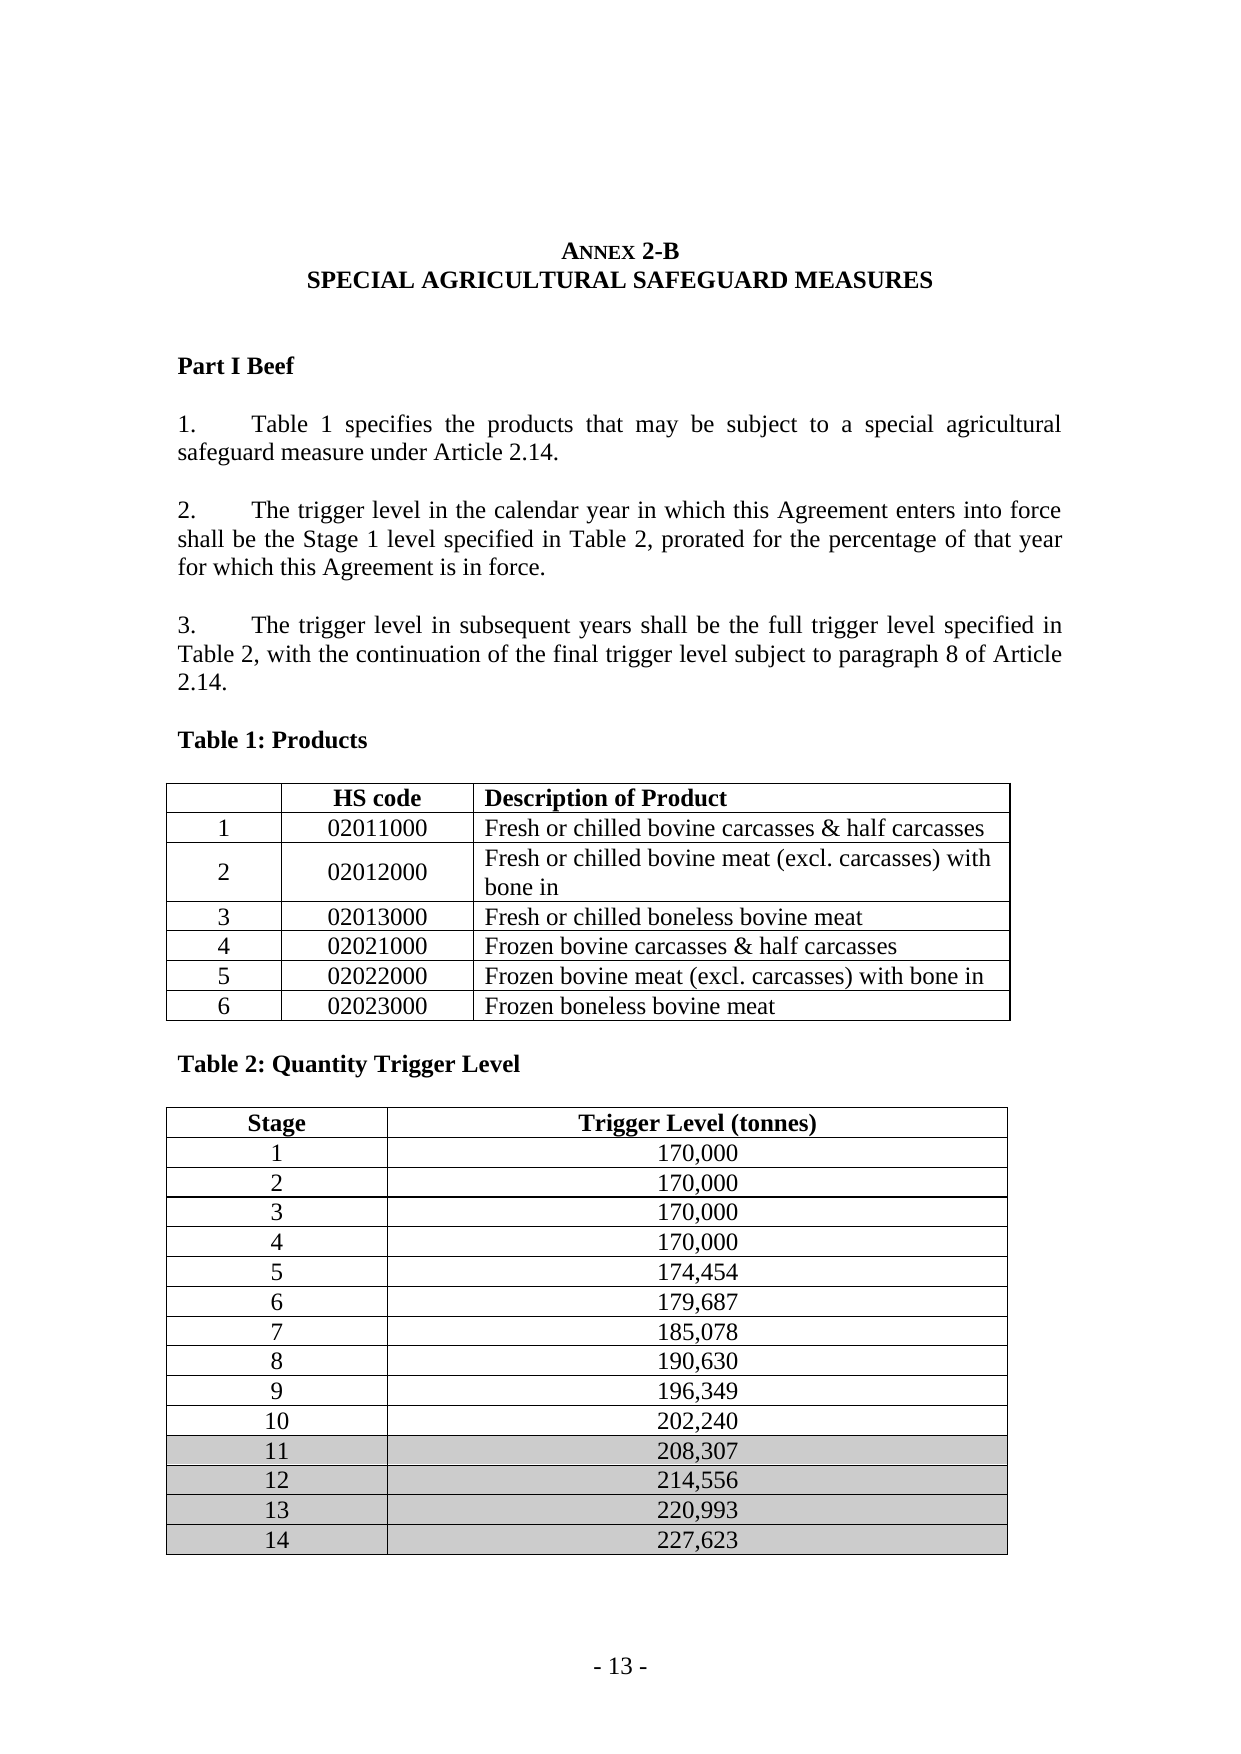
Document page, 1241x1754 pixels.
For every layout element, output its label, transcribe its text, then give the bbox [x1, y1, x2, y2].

table_cell 02013000 [282, 902, 473, 930]
text 1. Table 1 specifies the products that may be subject to a special agricultural safeguard measure under Article 2.14. [177, 409, 1063, 466]
table_cell 1 [167, 813, 281, 842]
table_cell Frozen bovine meat (excl. carcasses) with bone in [474, 961, 1009, 990]
table_cell Fresh or chilled bovine meat (excl. carcasses) with bone in [474, 843, 1009, 901]
table_cell 190,630 [388, 1346, 1007, 1375]
table_cell 208,307 [388, 1436, 1007, 1464]
text Annex 2-B [177, 236, 1063, 265]
table_cell 14 [167, 1525, 387, 1554]
table_cell 185,078 [388, 1317, 1007, 1345]
table_cell 3 [167, 902, 281, 930]
table_cell 12 [167, 1466, 387, 1494]
table_cell 10 [167, 1406, 387, 1435]
table_cell 02021000 [282, 931, 473, 960]
table_cell 9 [167, 1376, 387, 1405]
table_cell 8 [167, 1346, 387, 1375]
table_cell 4 [167, 1227, 387, 1256]
table_header HS code [282, 784, 473, 812]
table_cell 7 [167, 1317, 387, 1345]
text 3. The trigger level in subsequent years shall be the full trigger level specified in Table 2, with the continuation of the final trigger level subject to paragraph 8 of Article 2.14. [177, 610, 1063, 696]
table_cell 170,000 [388, 1138, 1007, 1167]
table_cell 1 [167, 1138, 387, 1167]
table_header [167, 784, 281, 812]
text Table 1: Products [177, 725, 1063, 754]
table_cell Fresh or chilled bovine carcasses & half carcasses [474, 813, 1009, 842]
table_cell 214,556 [388, 1466, 1007, 1494]
table_cell 196,349 [388, 1376, 1007, 1405]
table_cell Frozen bovine carcasses & half carcasses [474, 931, 1009, 960]
table_cell 227,623 [388, 1525, 1007, 1554]
table_cell 170,000 [388, 1198, 1007, 1226]
table_cell 170,000 [388, 1168, 1007, 1196]
table_header Description of Product [474, 784, 1009, 812]
table_cell Frozen boneless bovine meat [474, 991, 1009, 1020]
table_cell 220,993 [388, 1495, 1007, 1524]
table_cell 170,000 [388, 1227, 1007, 1256]
table_cell 202,240 [388, 1406, 1007, 1435]
table_cell 13 [167, 1495, 387, 1524]
table_cell 2 [167, 1168, 387, 1196]
table_cell 02012000 [282, 843, 473, 901]
table_cell 6 [167, 991, 281, 1020]
table_cell Fresh or chilled boneless bovine meat [474, 902, 1009, 930]
table_cell 2 [167, 843, 281, 901]
text Special Agricultural Safeguard Measures [177, 265, 1063, 294]
table_cell 174,454 [388, 1257, 1007, 1286]
table_cell 6 [167, 1287, 387, 1316]
table_cell 02023000 [282, 991, 473, 1020]
table_header Stage [167, 1108, 387, 1137]
table_cell 179,687 [388, 1287, 1007, 1316]
table_cell 3 [167, 1198, 387, 1226]
table_cell 4 [167, 931, 281, 960]
table_cell 5 [167, 1257, 387, 1286]
table_cell 02022000 [282, 961, 473, 990]
table_cell 11 [167, 1436, 387, 1464]
text Table 2: Quantity Trigger Level [177, 1049, 1063, 1078]
table_cell 5 [167, 961, 281, 990]
text Part I Beef [177, 351, 1063, 380]
text 2. The trigger level in the calendar year in which this Agreement enters into force shall be the Stage 1 level specified in Table 2, prorated for the percentage of that year for which this Agreement is in force. [177, 495, 1063, 581]
table_cell 02011000 [282, 813, 473, 842]
table_header Trigger Level (tonnes) [388, 1108, 1007, 1137]
